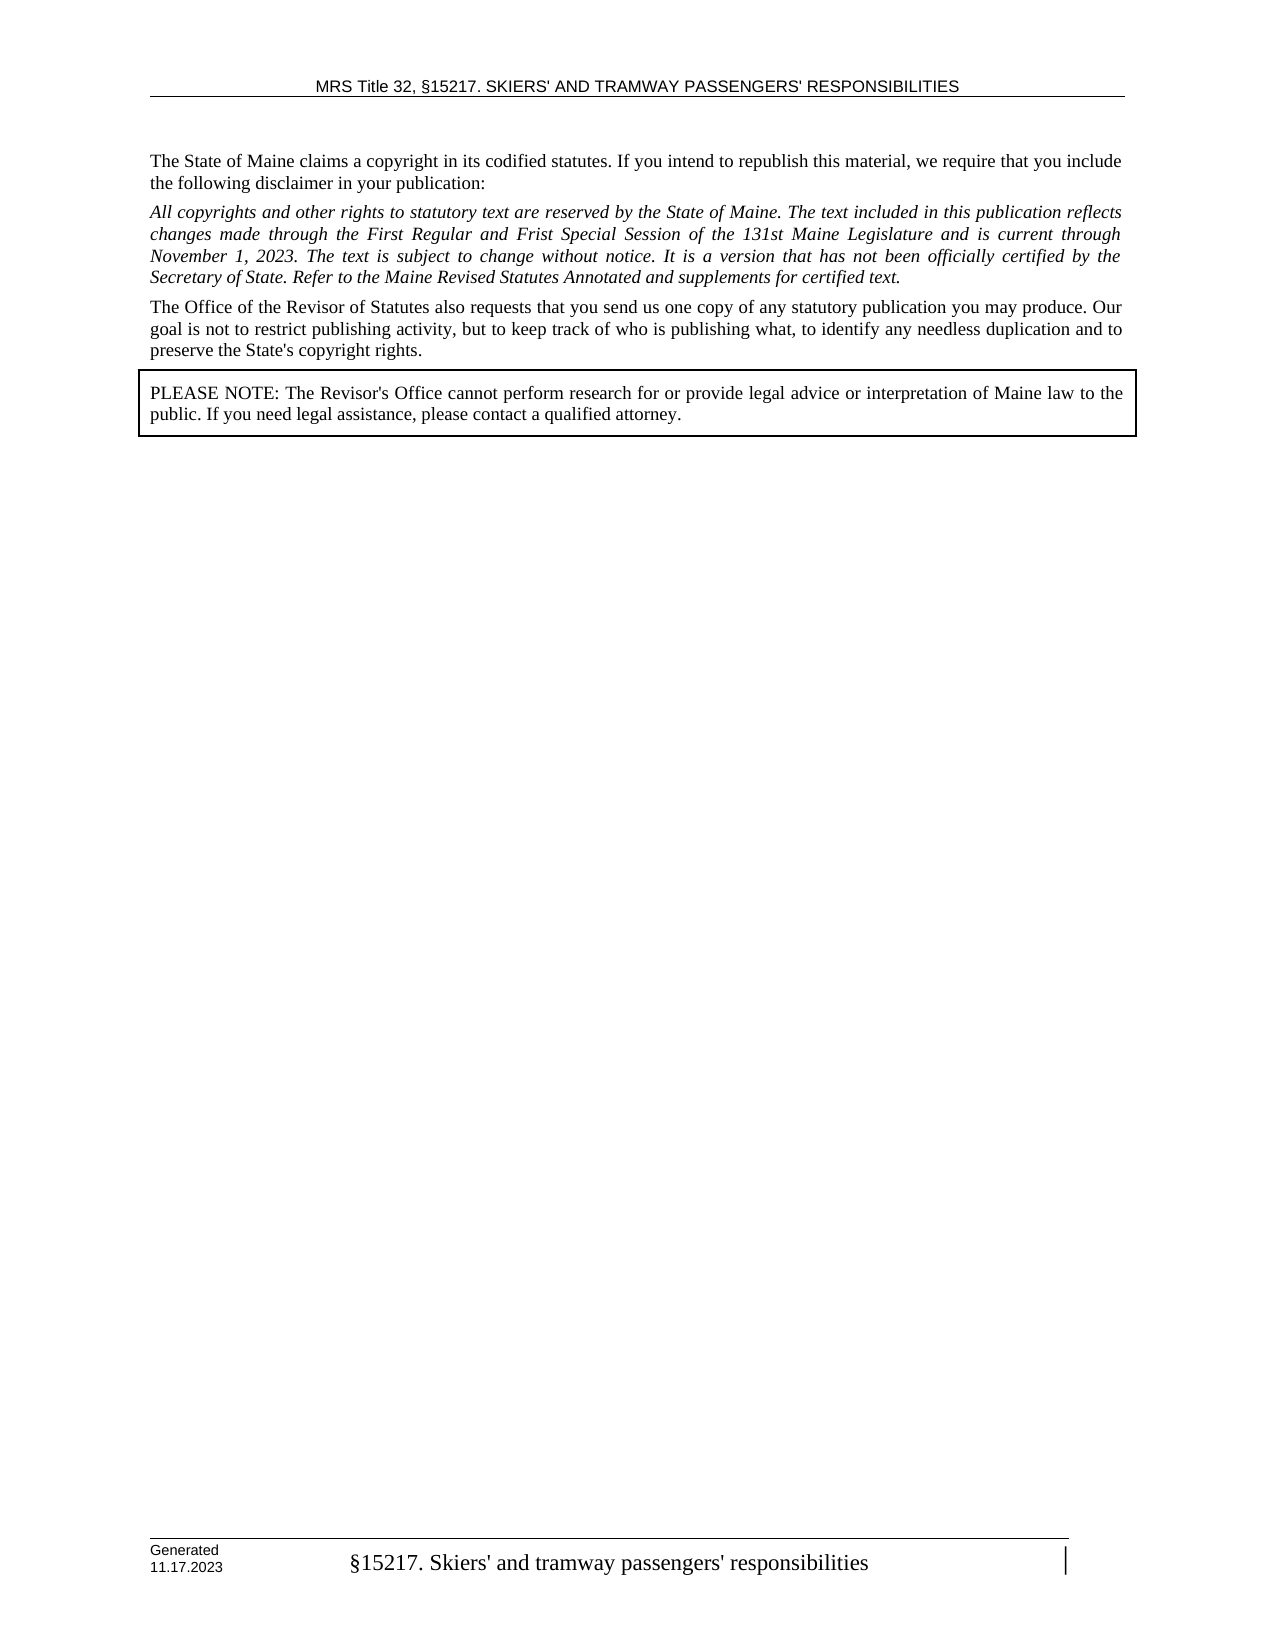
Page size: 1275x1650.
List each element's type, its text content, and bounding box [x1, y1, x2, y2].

text The State of Maine claims a copyright in its codified statutes. If you intend to republish this material, we require that you include the following disclaimer in your publication: [150, 150, 1125, 193]
text PLEASE NOTE: The Revisor's Office cannot perform research for or provide legal advice or interpretation of Maine law to the public. If you need legal assistance, please contact a qualified attorney. [140, 371, 1135, 435]
text The Office of the Revisor of Statutes also requests that you send us one copy of any statutory publication you may produce. Our goal is not to restrict publishing activity, but to keep track of who is publishing what, to identify any needless duplication and to preserve the State's copyright rights. [150, 296, 1125, 361]
text All copyrights and other rights to statutory text are reserved by the State of Maine. The text included in this publication reflects changes made through the First Regular and Frist Special Session of the 131st Maine Legislature and is current through November 1, 2023 . The text is subject to change without notice. It is a version that has not been officially certified by the Secretary of State. Refer to the Maine Revised Statutes Annotated and supplements for certified text. [150, 201, 1125, 288]
